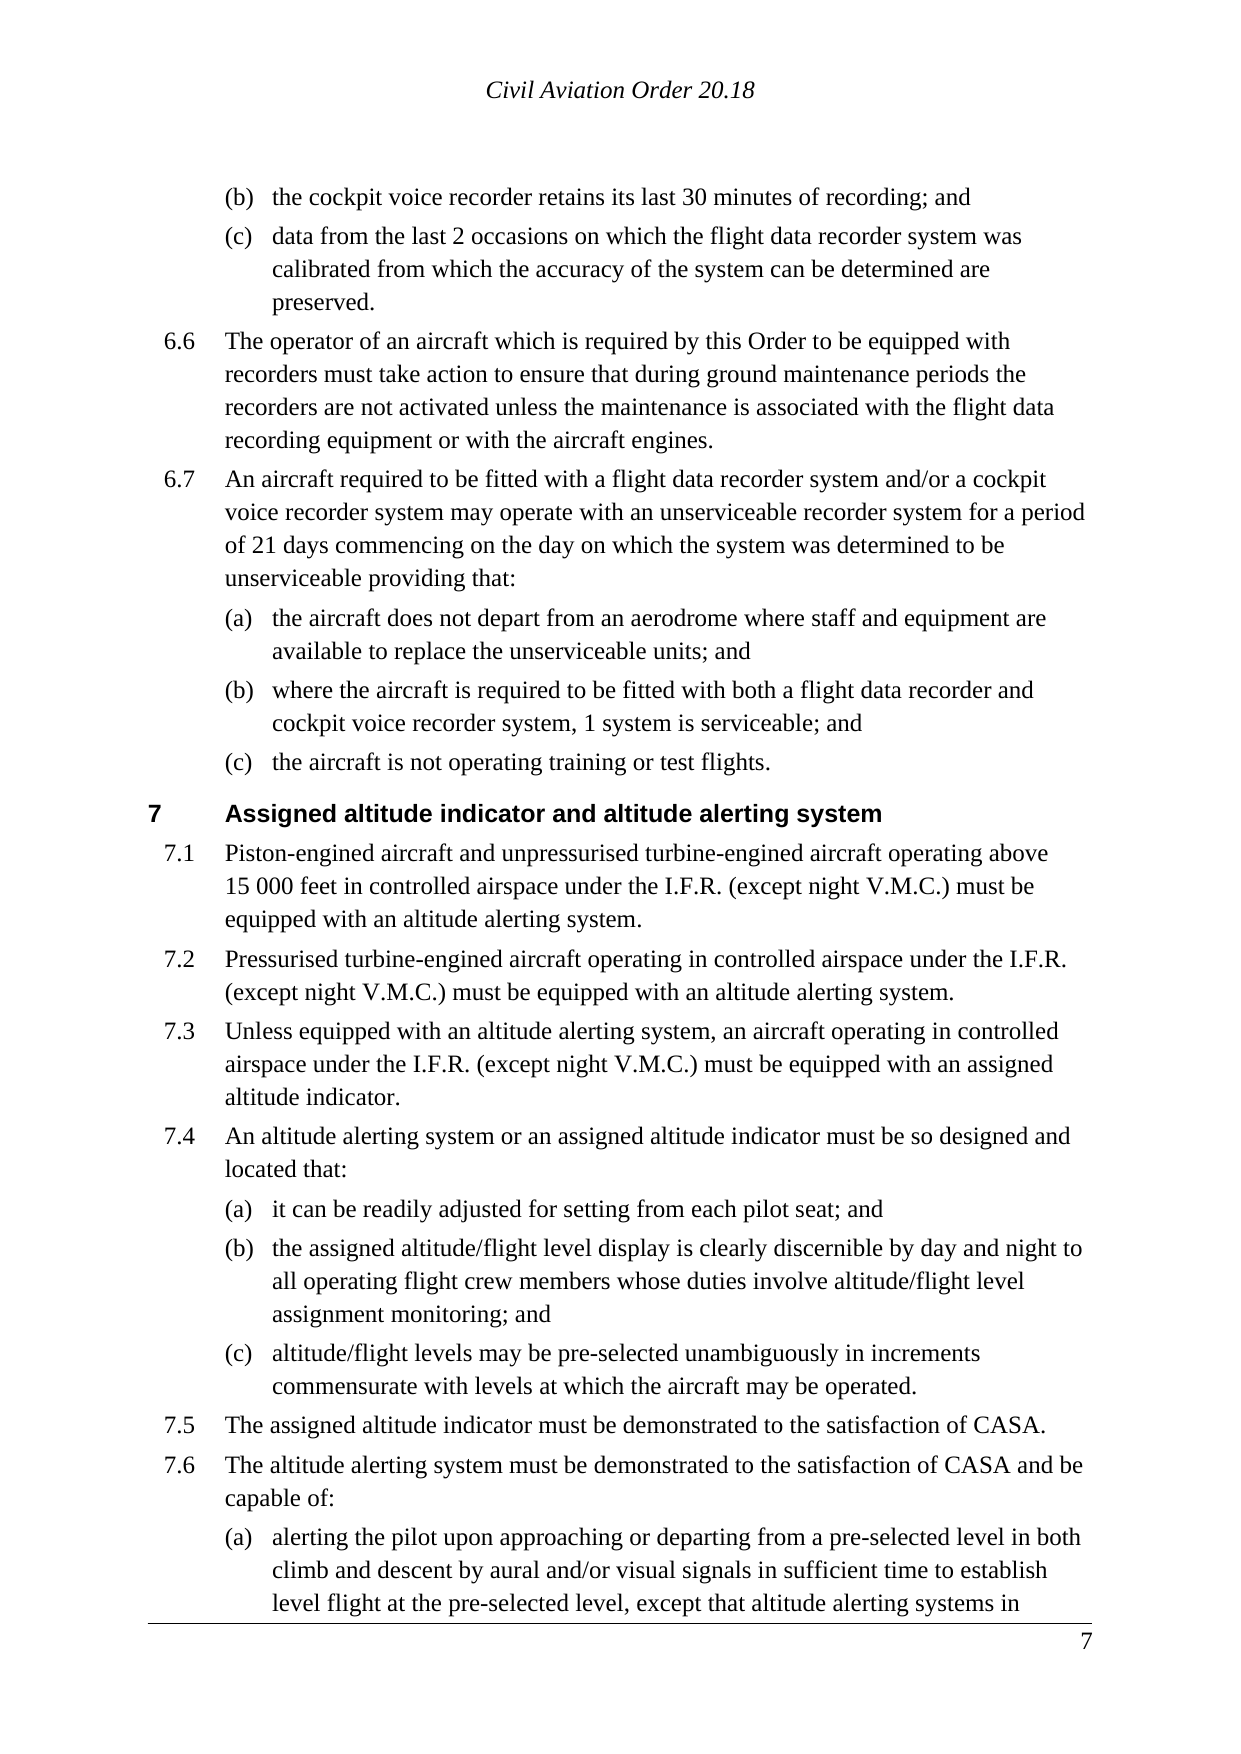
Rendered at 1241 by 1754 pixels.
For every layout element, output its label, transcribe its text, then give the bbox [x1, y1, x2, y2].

text (c) the aircraft is not operating training or test flights. [224, 747, 1092, 776]
subtitle 7 Assigned altitude indicator and altitude alerting system [148, 799, 1092, 828]
text (a) the aircraft does not depart from an aerodrome where staff and equipment are available to replace the unserviceable units; and [224, 603, 1092, 664]
text 7.4 An altitude alerting system or an assigned altitude indicator must be so designed and located that: [118, 1121, 1092, 1183]
text 7.1 Piston-engined aircraft and unpressurised turbine-engined aircraft operating above 15 000 feet in controlled airspace under the I.F.R. (except night V.M.C.) must be equipped with an altitude alerting system. [118, 838, 1092, 933]
text (b) the assigned altitude/flight level display is clearly discernible by day and night to all operating flight crew members whose duties involve altitude/flight level assignment monitoring; and [224, 1233, 1092, 1328]
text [224, 1522, 1092, 1617]
text (b) where the aircraft is required to be fitted with both a flight data recorder and cockpit voice recorder system, 1 system is serviceable; and [224, 675, 1092, 737]
text 7.2 Pressurised turbine-engined aircraft operating in controlled airspace under the I.F.R. (except night V.M.C.) must be equipped with an altitude alerting system. [118, 944, 1092, 1006]
text (c) data from the last 2 occasions on which the flight data recorder system was calibrated from which the accuracy of the system can be determined are preserved. [224, 221, 1092, 316]
text 7.3 Unless equipped with an altitude alerting system, an aircraft operating in controlled airspace under the I.F.R. (except night V.M.C.) must be equipped with an assigned altitude indicator. [118, 1016, 1092, 1111]
text 6.7 An aircraft required to be fitted with a flight data recorder system and/or a cockpit voice recorder system may operate with an unserviceable recorder system for a period of 21 days commencing on the day on which the system was determined to be unserviceable providing that: [118, 464, 1092, 592]
text (b) the cockpit voice recorder retains its last 30 minutes of recording; and [224, 182, 1092, 210]
text 7.5 The assigned altitude indicator must be demonstrated to the satisfaction of CASA. [118, 1411, 1092, 1439]
text (a) it can be readily adjusted for setting from each pilot seat; and [224, 1194, 1092, 1222]
text 7.6 The altitude alerting system must be demonstrated to the satisfaction of CASA and be capable of: [118, 1450, 1092, 1512]
text (c) altitude/flight levels may be pre-selected unambiguously in increments commensurate with levels at which the aircraft may be operated. [224, 1338, 1092, 1400]
text 6.6 The operator of an aircraft which is required by this Order to be equipped with recorders must take action to ensure that during ground maintenance periods the recorders are not activated unless the maintenance is associated with the flight data recording equipment or with the aircraft engines. [118, 326, 1092, 454]
